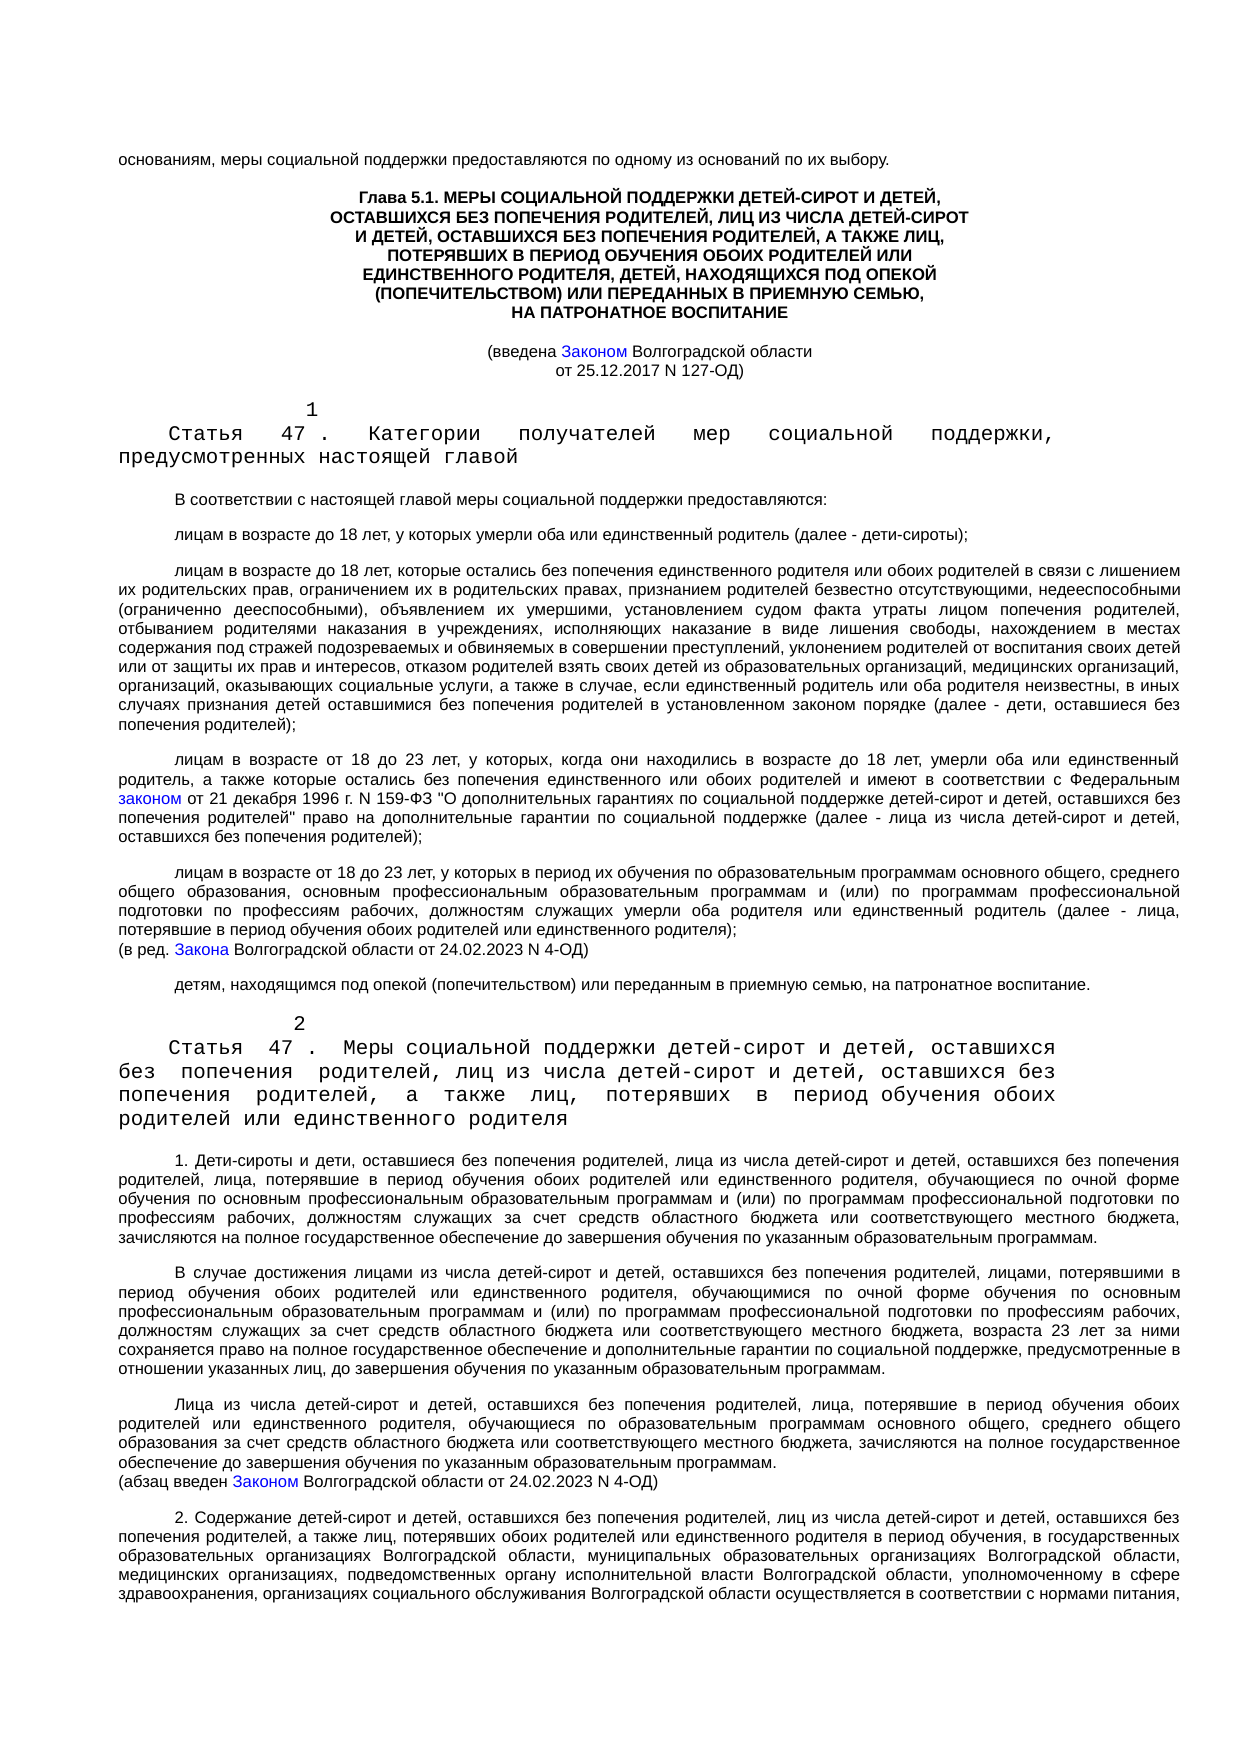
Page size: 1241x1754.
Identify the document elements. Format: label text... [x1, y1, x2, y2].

text лицам в возрасте до 18 лет, у которых умерли оба или единственный родитель (далее - дети-сироты); [118, 525, 1181, 544]
text 2 [118, 1013, 1181, 1037]
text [118, 1507, 1181, 1603]
text предусмотренных настоящей главой [118, 446, 1181, 470]
text НА ПАТРОНАТНОЕ ВОСПИТАНИЕ [118, 303, 1181, 322]
text без попечения родителей, лиц из числа детей-сирот и детей, оставшихся без [118, 1061, 1181, 1084]
text (ПОПЕЧИТЕЛЬСТВОМ) ИЛИ ПЕРЕДАННЫХ В ПРИЕМНУЮ СЕМЬЮ, [118, 284, 1181, 303]
text Статья 47 . Меры социальной поддержки детей-сирот и детей, оставшихся [118, 1037, 1181, 1061]
list Глава 5.1. МЕРЫ СОЦИАЛЬНОЙ ПОДДЕРЖКИ ДЕТЕЙ-СИРОТ И ДЕТЕЙ, [118, 188, 1181, 207]
text (абзац введен Законом Волгоградской области от 24.02.2023 N 4-ОД) [118, 1472, 1181, 1491]
text Лица из числа детей-сирот и детей, оставшихся без попечения родителей, лица, потерявшие в период обучения обоих родителей или единственного родителя, обучающиеся по образовательным программам основного общего, среднего общего образования за счет средств областного бюджета или соответствующего местного бюджета, зачисляются на полное государственное обеспечение до завершения обучения по указанным образовательным программам. [118, 1395, 1181, 1472]
text родителей или единственного родителя [118, 1108, 1181, 1132]
text 1 [118, 399, 1181, 423]
text В случае достижения лицами из числа детей-сирот и детей, оставшихся без попечения родителей, лицами, потерявшими в период обучения обоих родителей или единственного родителя, обучающимися по очной форме обучения по основным профессиональным образовательным программам и (или) по программам профессиональной подготовки по профессиям рабочих, должностям служащих за счет средств областного бюджета или соответствующего местного бюджета, возраста 23 лет за ними сохраняется право на полное государственное обеспечение и дополнительные гарантии по социальной поддержке, предусмотренные в отношении указанных лиц, до завершения обучения по указанным образовательным программам. [118, 1263, 1181, 1378]
text (введена Законом Волгоградской области [118, 342, 1181, 361]
text лицам в возрасте от 18 до 23 лет, у которых, когда они находились в возрасте до 18 лет, умерли оба или единственный родитель, а также которые остались без попечения единственного или обоих родителей и имеют в соответствии с Федеральным законом от 21 декабря 1996 г. N 159-ФЗ "О дополнительных гарантиях по социальной поддержке детей-сирот и детей, оставшихся без попечения родителей" право на дополнительные гарантии по социальной поддержке (далее - лица из числа детей-сирот и детей, оставшихся без попечения родителей); [118, 750, 1181, 846]
text от 25.12.2017 N 127-ОД) [118, 361, 1181, 380]
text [118, 150, 1181, 169]
text ПОТЕРЯВШИХ В ПЕРИОД ОБУЧЕНИЯ ОБОИХ РОДИТЕЛЕЙ ИЛИ [118, 246, 1181, 265]
text ОСТАВШИХСЯ БЕЗ ПОПЕЧЕНИЯ РОДИТЕЛЕЙ, ЛИЦ ИЗ ЧИСЛА ДЕТЕЙ-СИРОТ [118, 207, 1181, 227]
text И ДЕТЕЙ, ОСТАВШИХСЯ БЕЗ ПОПЕЧЕНИЯ РОДИТЕЛЕЙ, А ТАКЖЕ ЛИЦ, [118, 227, 1181, 246]
text лицам в возрасте от 18 до 23 лет, у которых в период их обучения по образовательным программам основного общего, среднего общего образования, основным профессиональным образовательным программам и (или) по программам профессиональной подготовки по профессиям рабочих, должностям служащих умерли оба родителя или единственный родитель (далее - лица, потерявшие в период обучения обоих родителей или единственного родителя); [118, 863, 1181, 939]
text детям, находящимся под опекой (попечительством) или переданным в приемную семью, на патронатное воспитание. [118, 975, 1181, 994]
text ЕДИНСТВЕННОГО РОДИТЕЛЯ, ДЕТЕЙ, НАХОДЯЩИХСЯ ПОД ОПЕКОЙ [118, 265, 1181, 284]
text попечения родителей, а также лиц, потерявших в период обучения обоих [118, 1084, 1181, 1108]
text В соответствии с настоящей главой меры социальной поддержки предоставляются: [118, 489, 1181, 508]
text 1. Дети-сироты и дети, оставшиеся без попечения родителей, лица из числа детей-сирот и детей, оставшихся без попечения родителей, лица, потерявшие в период обучения обоих родителей или единственного родителя, обучающиеся по очной форме обучения по основным профессиональным образовательным программам и (или) по программам профессиональной подготовки по профессиям рабочих, должностям служащих за счет средств областного бюджета или соответствующего местного бюджета, зачисляются на полное государственное обеспечение до завершения обучения по указанным образовательным программам. [118, 1151, 1181, 1247]
text лицам в возрасте до 18 лет, которые остались без попечения единственного родителя или обоих родителей в связи с лишением их родительских прав, ограничением их в родительских правах, признанием родителей безвестно отсутствующими, недееспособными (ограниченно дееспособными), объявлением их умершими, установлением судом факта утраты лицом попечения родителей, отбыванием родителями наказания в учреждениях, исполняющих наказание в виде лишения свободы, нахождением в местах содержания под стражей подозреваемых и обвиняемых в совершении преступлений, уклонением родителей от воспитания своих детей или от защиты их прав и интересов, отказом родителей взять своих детей из образовательных организаций, медицинских организаций, организаций, оказывающих социальные услуги, а также в случае, если единственный родитель или оба родителя неизвестны, в иных случаях признания детей оставшимися без попечения родителей в установленном законом порядке (далее - дети, оставшиеся без попечения родителей); [118, 561, 1181, 733]
text Статья 47 . Категории получателей мер социальной поддержки, [118, 423, 1181, 446]
text (в ред. Закона Волгоградской области от 24.02.2023 N 4-ОД) [118, 939, 1181, 958]
